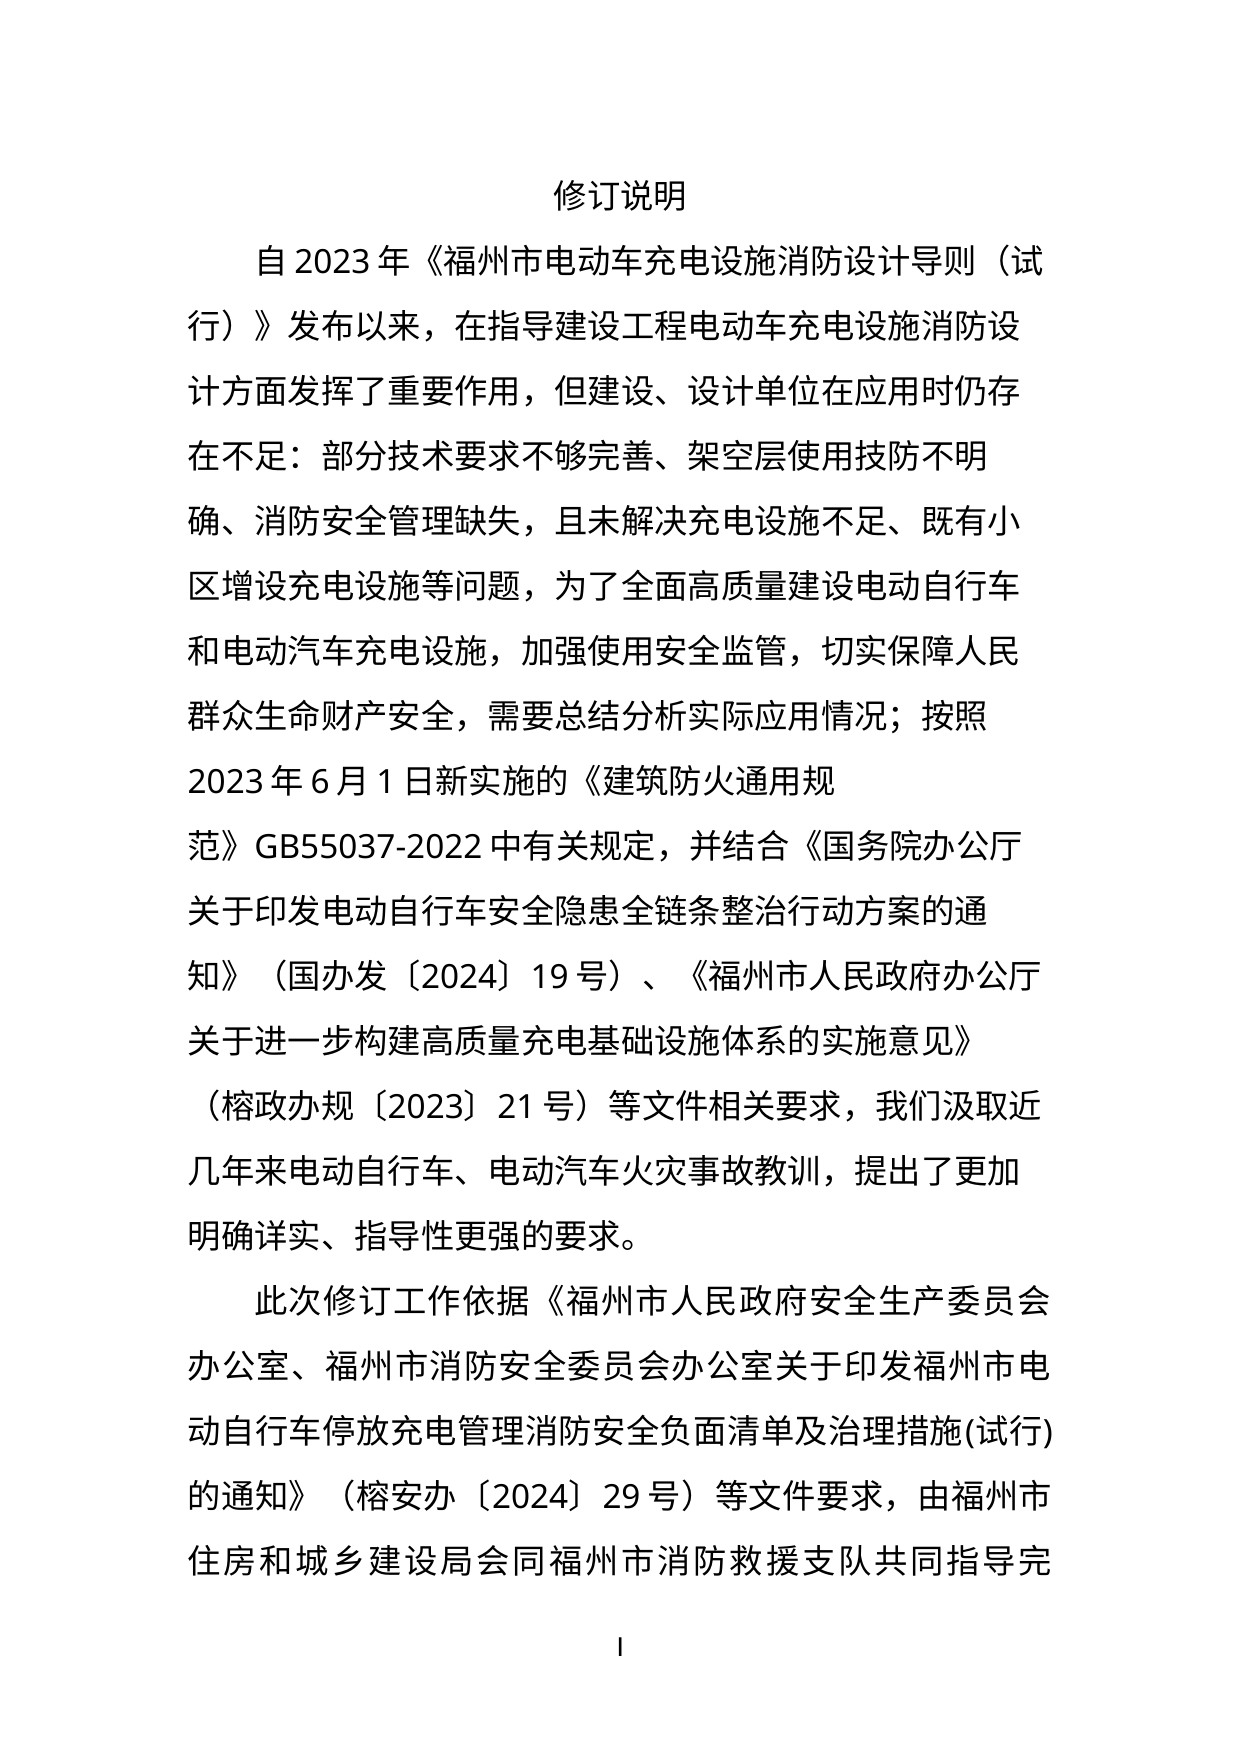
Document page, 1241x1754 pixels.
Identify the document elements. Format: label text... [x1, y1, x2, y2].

text 自2023年《福州市电动车充电设施消防设计导则（试行）》发布以来，在指导建设工程电动车充电设施消防设计方面发挥了重要作用，但建设、设计单位在应用时仍存在不足：部分技术要求不够完善、架空层使用技防不明确、消防安全管理缺失，且未解决充电设施不足、既有小区增设充电设施等问题，为了全面高质量建设电动自行车和电动汽车充电设施，加强使用安全监管，切实保障人民群众生命财产安全，需要总结分析实际应用情况；按照2023年6月1日新实施的《建筑防火通用规范》GB55037-2022中有关规定，并结合《国务院办公厅关于印发电动自行车安全隐患全链条整治行动方案的通知》（国办发〔2024〕19号）、《福州市人民政府办公厅关于进一步构建高质量充电基础设施体系的实施意见》（榕政办规〔2023〕21号）等文件相关要求，我们汲取近几年来电动自行车、电动汽车火灾事故教训，提出了更加明确详实、指导性更强的要求。 [187, 227, 1053, 1267]
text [187, 1267, 1053, 1592]
text 修订说明 [187, 162, 1053, 227]
